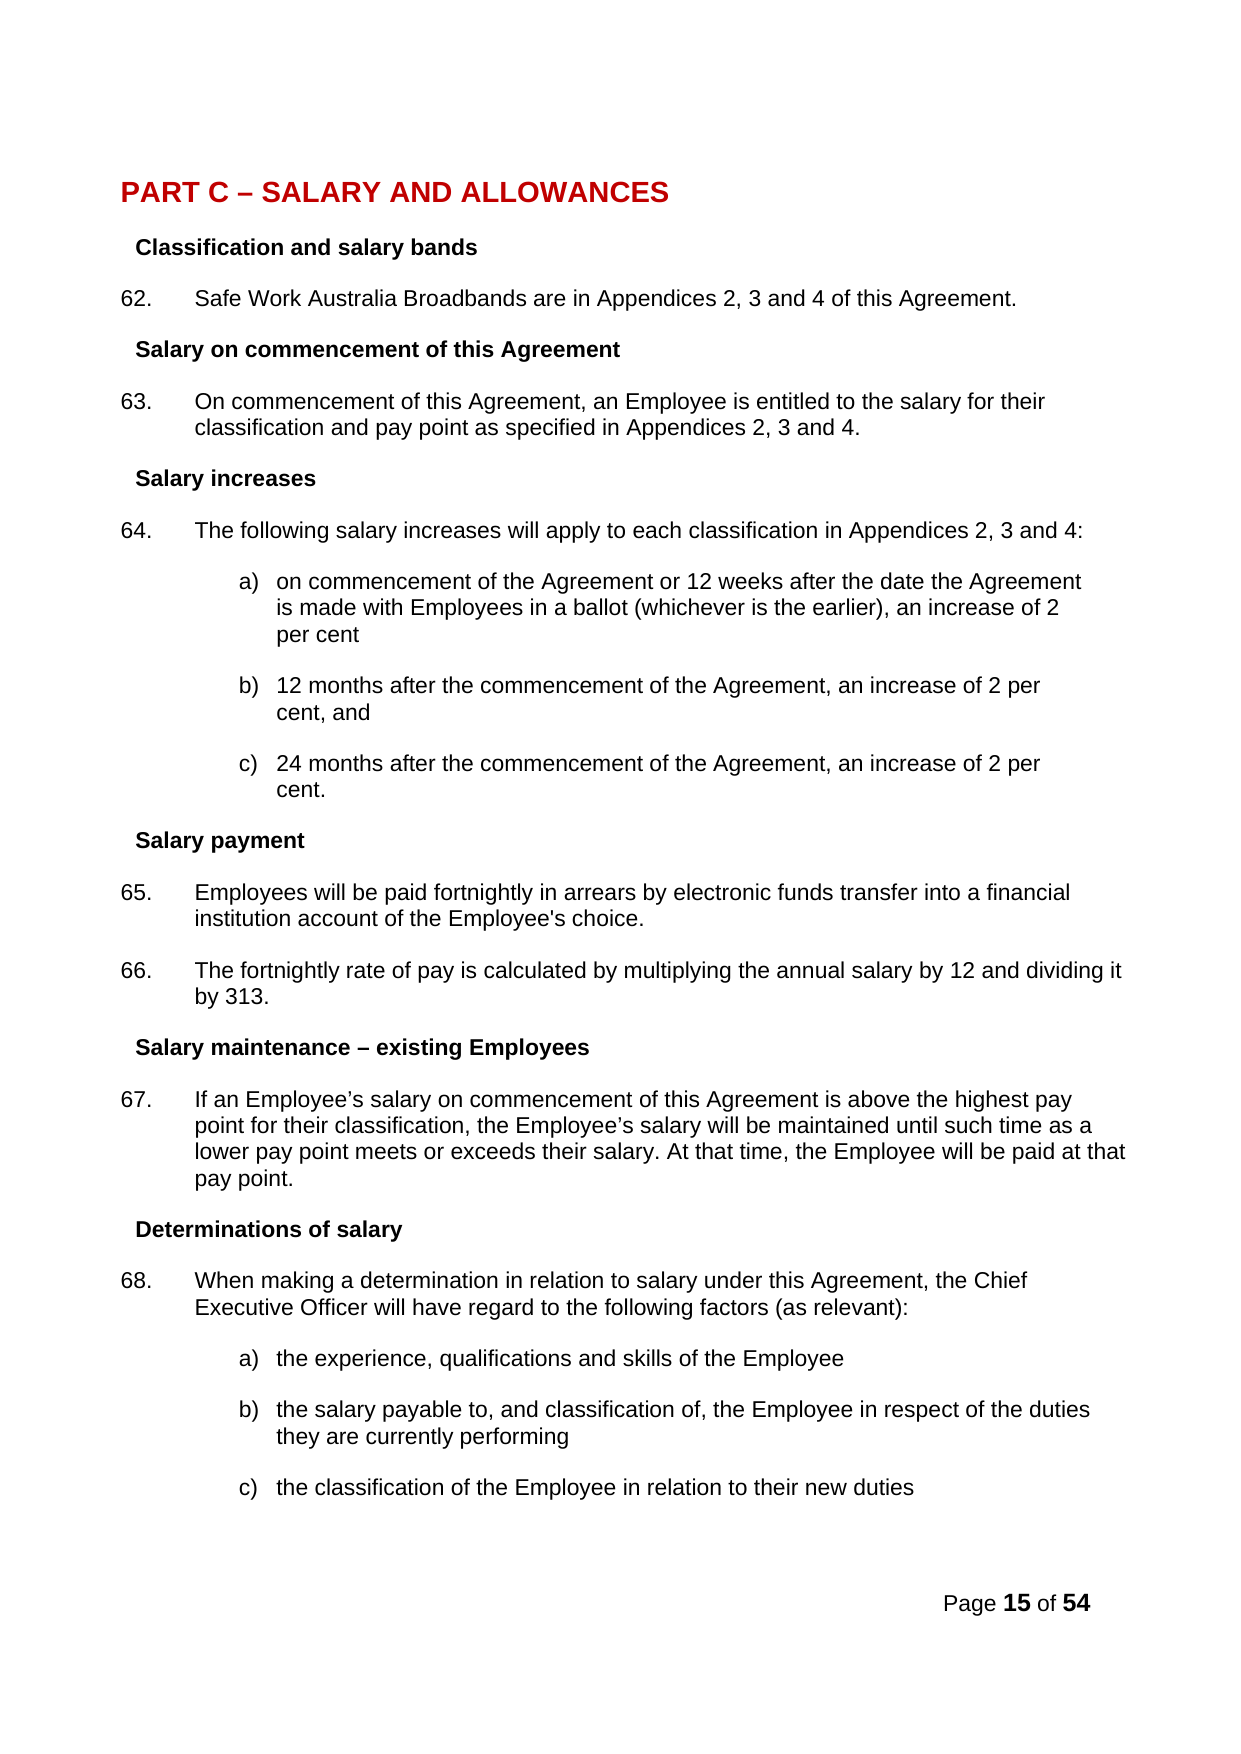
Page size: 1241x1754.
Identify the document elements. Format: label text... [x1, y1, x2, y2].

list Employees will be paid fortnightly in arrears by electronic funds transfer into a financial institution account of the Employee's choice. [120, 879, 1127, 932]
subtitle Salary payment [135, 827, 1090, 854]
list the classification of the Employee in relation to their new duties [239, 1474, 1090, 1501]
list 12 months after the commencement of the Agreement, an increase of 2 per cent, and [239, 672, 1090, 725]
subtitle Classification and salary bands [135, 233, 1090, 260]
list The following salary increases will apply to each classification in Appendices 2, 3 and 4: [120, 517, 1127, 543]
list on commencement of the Agreement or 12 weeks after the date the Agreement is made with Employees in a ballot (whichever is the earlier), an increase of 2 per cent [239, 568, 1090, 647]
subtitle PART C – SALARY AND ALLOWANCES [120, 175, 1090, 208]
subtitle Salary maintenance – existing Employees [135, 1034, 1090, 1061]
list The fortnightly rate of pay is calculated by multiplying the annual salary by 12 and dividing it by 313. [120, 957, 1127, 1009]
list On commencement of this Agreement, an Employee is entitled to the salary for their classification and pay point as specified in Appendices 2, 3 and 4. [120, 388, 1127, 440]
subtitle Salary on commencement of this Agreement [135, 336, 1090, 363]
list 24 months after the commencement of the Agreement, an increase of 2 per cent. [239, 750, 1090, 802]
list Safe Work Australia Broadbands are in Appendices 2, 3 and 4 of this Agreement. [120, 285, 1127, 311]
subtitle Determinations of salary [135, 1216, 1090, 1242]
list the salary payable to, and classification of, the Employee in respect of the duties they are currently performing [239, 1396, 1090, 1449]
list If an Employee’s salary on commencement of this Agreement is above the highest pay point for their classification, the Employee’s salary will be maintained until such time as a lower pay point meets or exceeds their salary. At that time, the Employee will be paid at that pay point. [120, 1086, 1127, 1191]
subtitle Salary increases [135, 465, 1090, 492]
list When making a determination in relation to salary under this Agreement, the Chief Executive Officer will have regard to the following factors (as relevant): [120, 1267, 1127, 1320]
list the experience, qualifications and skills of the Employee [239, 1345, 1090, 1371]
